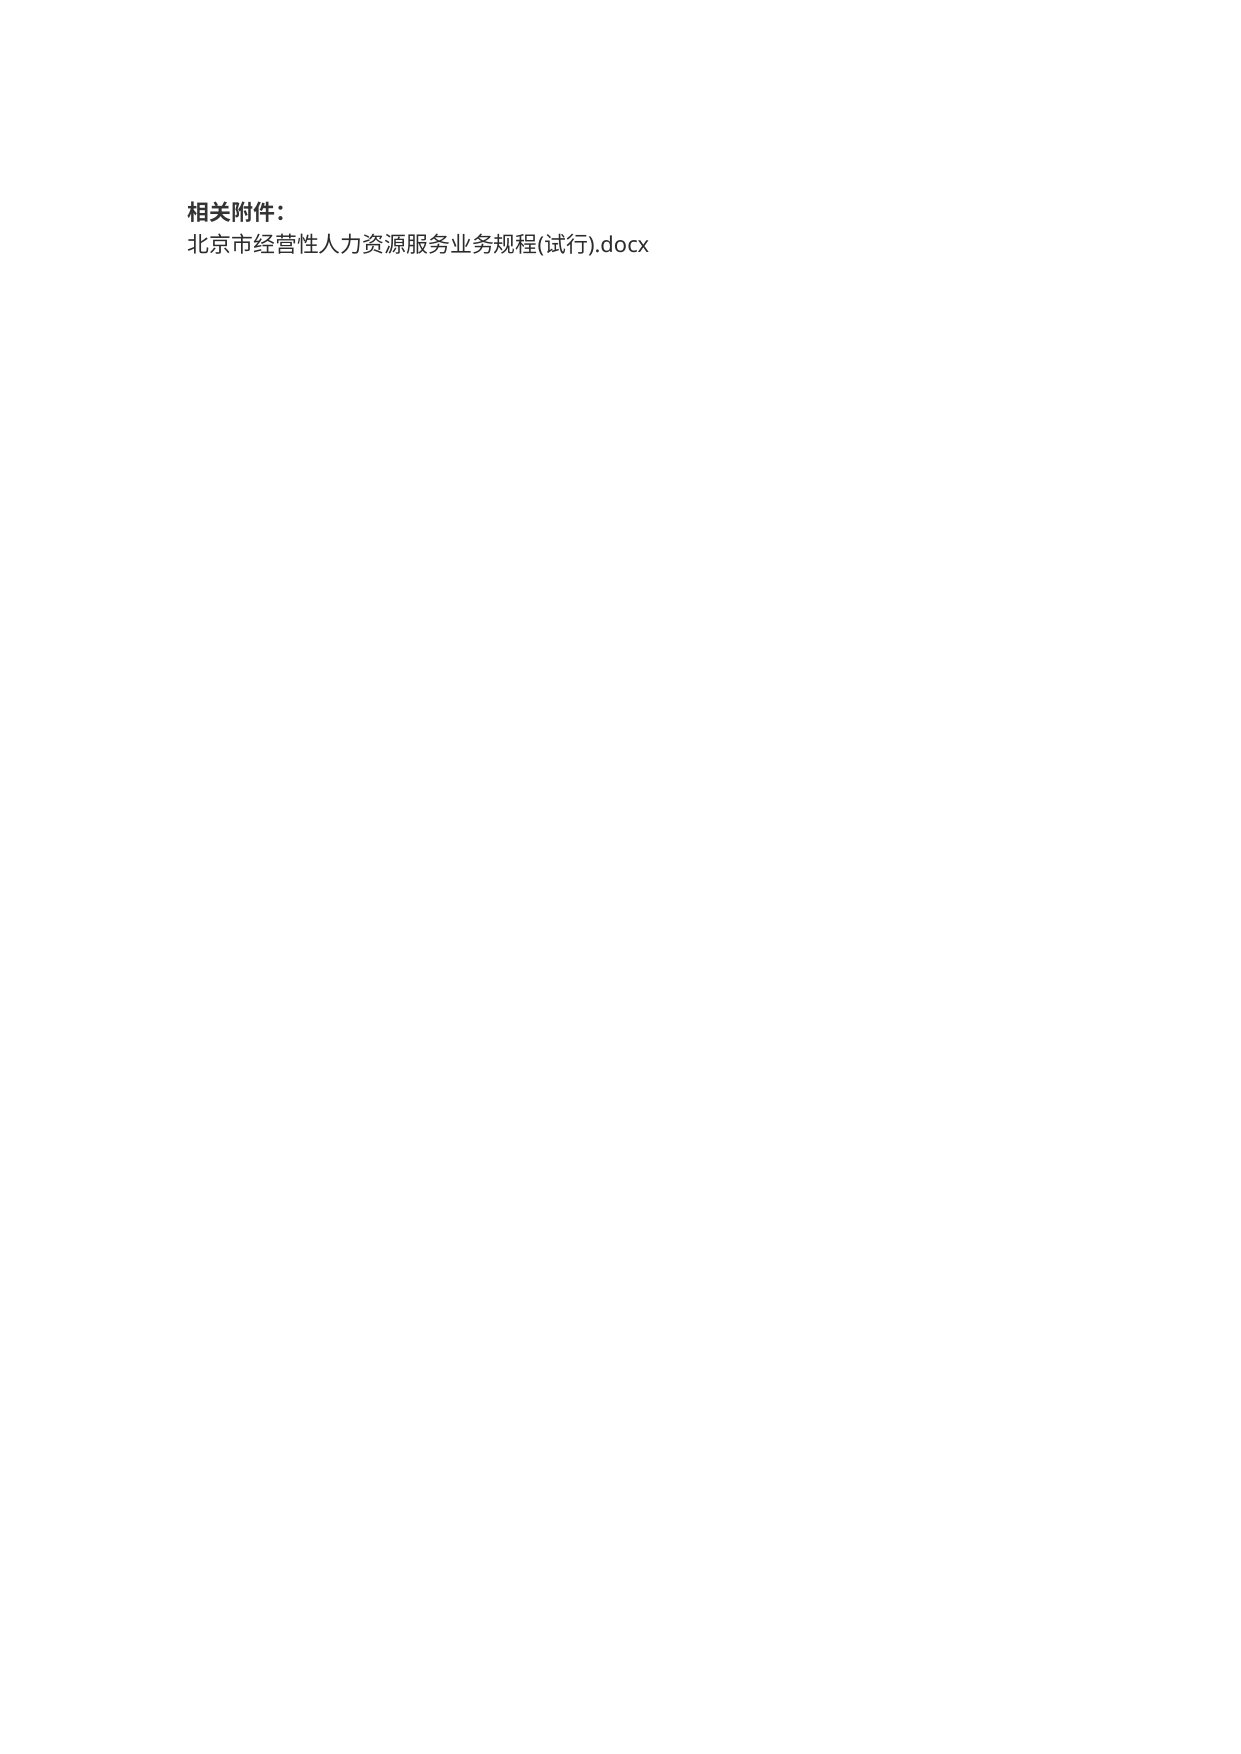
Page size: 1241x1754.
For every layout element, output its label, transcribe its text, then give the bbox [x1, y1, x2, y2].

text 相关附件： [187, 194, 1053, 227]
text 北京市经营性人力资源服务业务规程(试行).docx [187, 227, 1053, 259]
